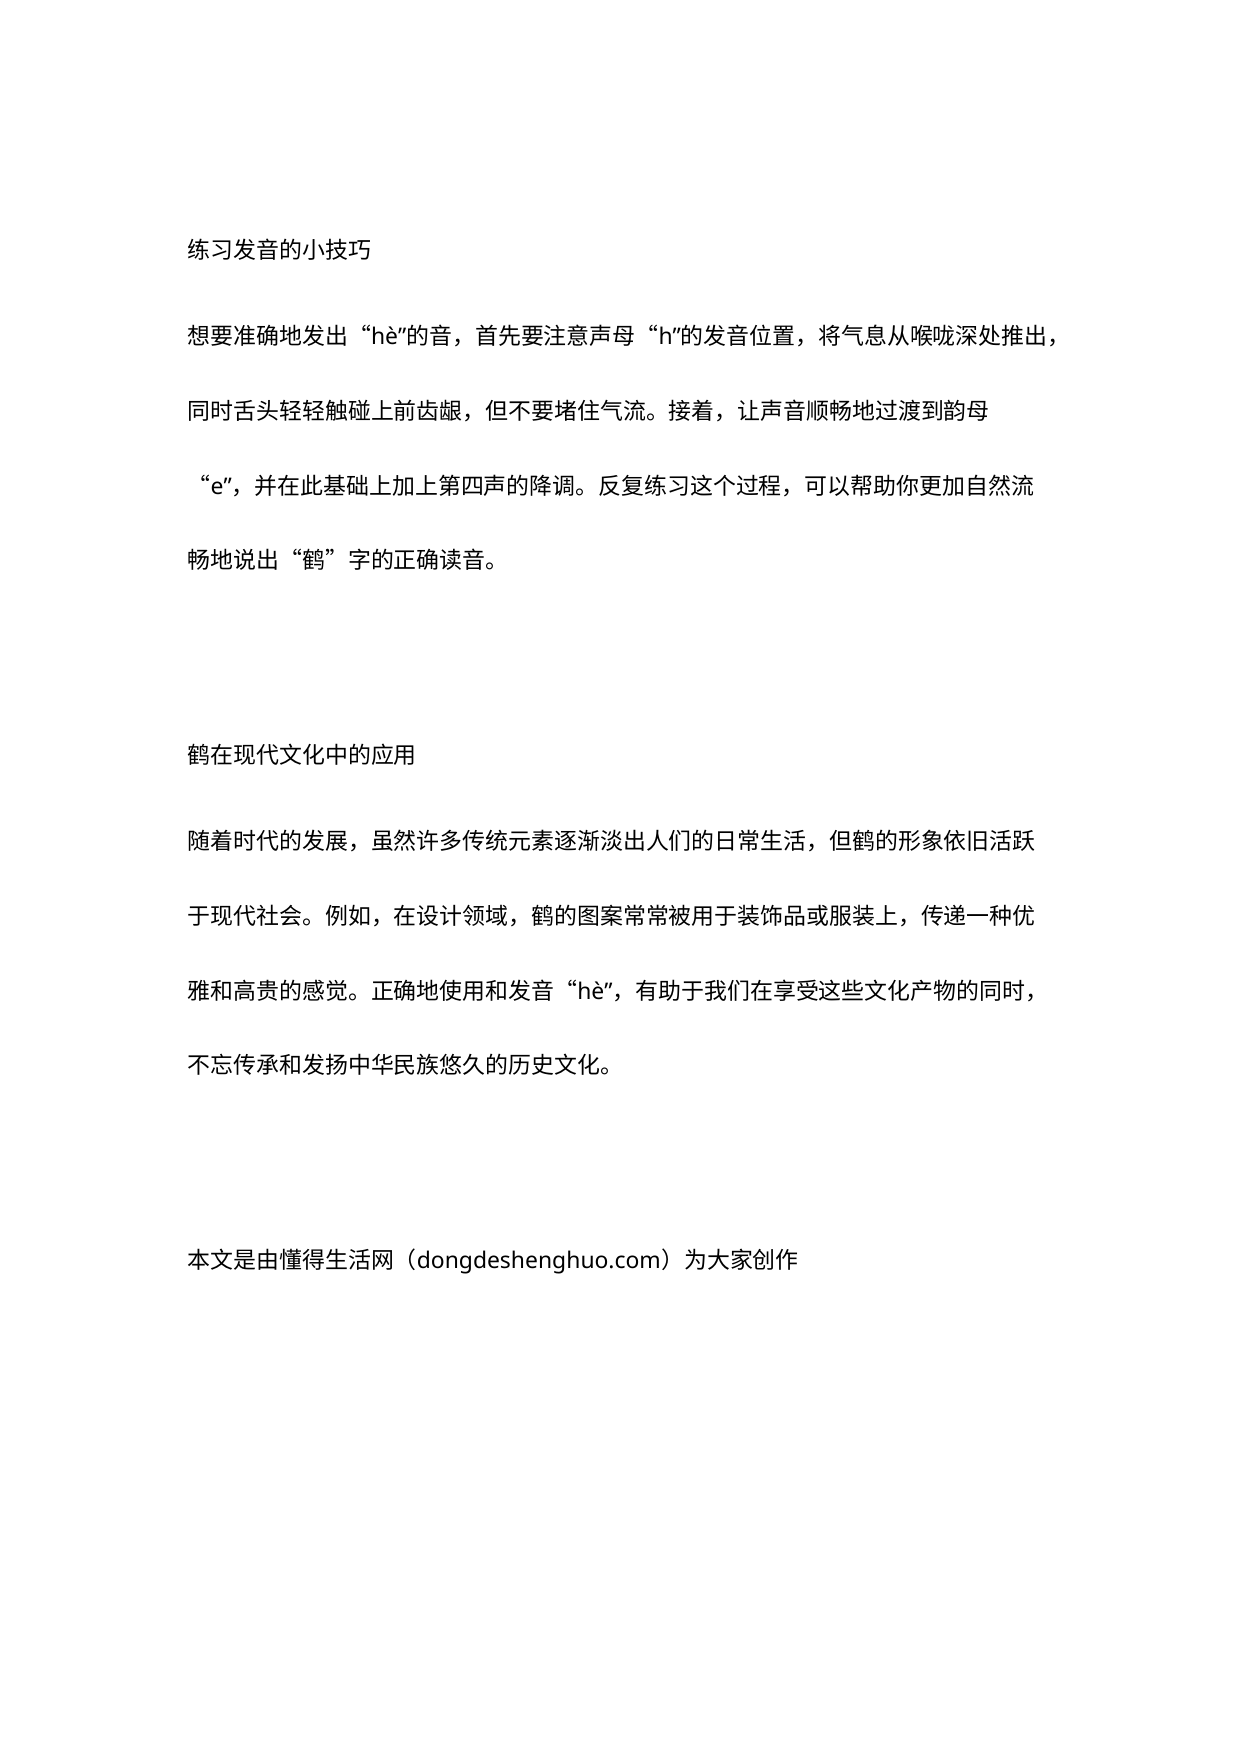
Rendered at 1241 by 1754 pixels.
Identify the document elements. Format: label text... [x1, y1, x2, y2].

text 本文是由懂得生活网（dongdeshenghuo.com）为大家创作 [187, 1226, 1053, 1291]
text 想要准确地发出“hè”的音，首先要注意声母“h”的发音位置，将气息从喉咙深处推出，同时舌头轻轻触碰上前齿龈，但不要堵住气流。接着，让声音顺畅地过渡到韵母“e”，并在此基础上加上第四声的降调。反复练习这个过程，可以帮助你更加自然流畅地说出“鹤”字的正确读音。 [187, 302, 1053, 591]
text 随着时代的发展，虽然许多传统元素逐渐淡出人们的日常生活，但鹤的形象依旧活跃于现代社会。例如，在设计领域，鹤的图案常常被用于装饰品或服装上，传递一种优雅和高贵的感觉。正确地使用和发音“hè”，有助于我们在享受这些文化产物的同时，不忘传承和发扬中华民族悠久的历史文化。 [187, 807, 1053, 1096]
text 鹤在现代文化中的应用 [187, 721, 1053, 786]
text 练习发音的小技巧 [187, 216, 1053, 281]
